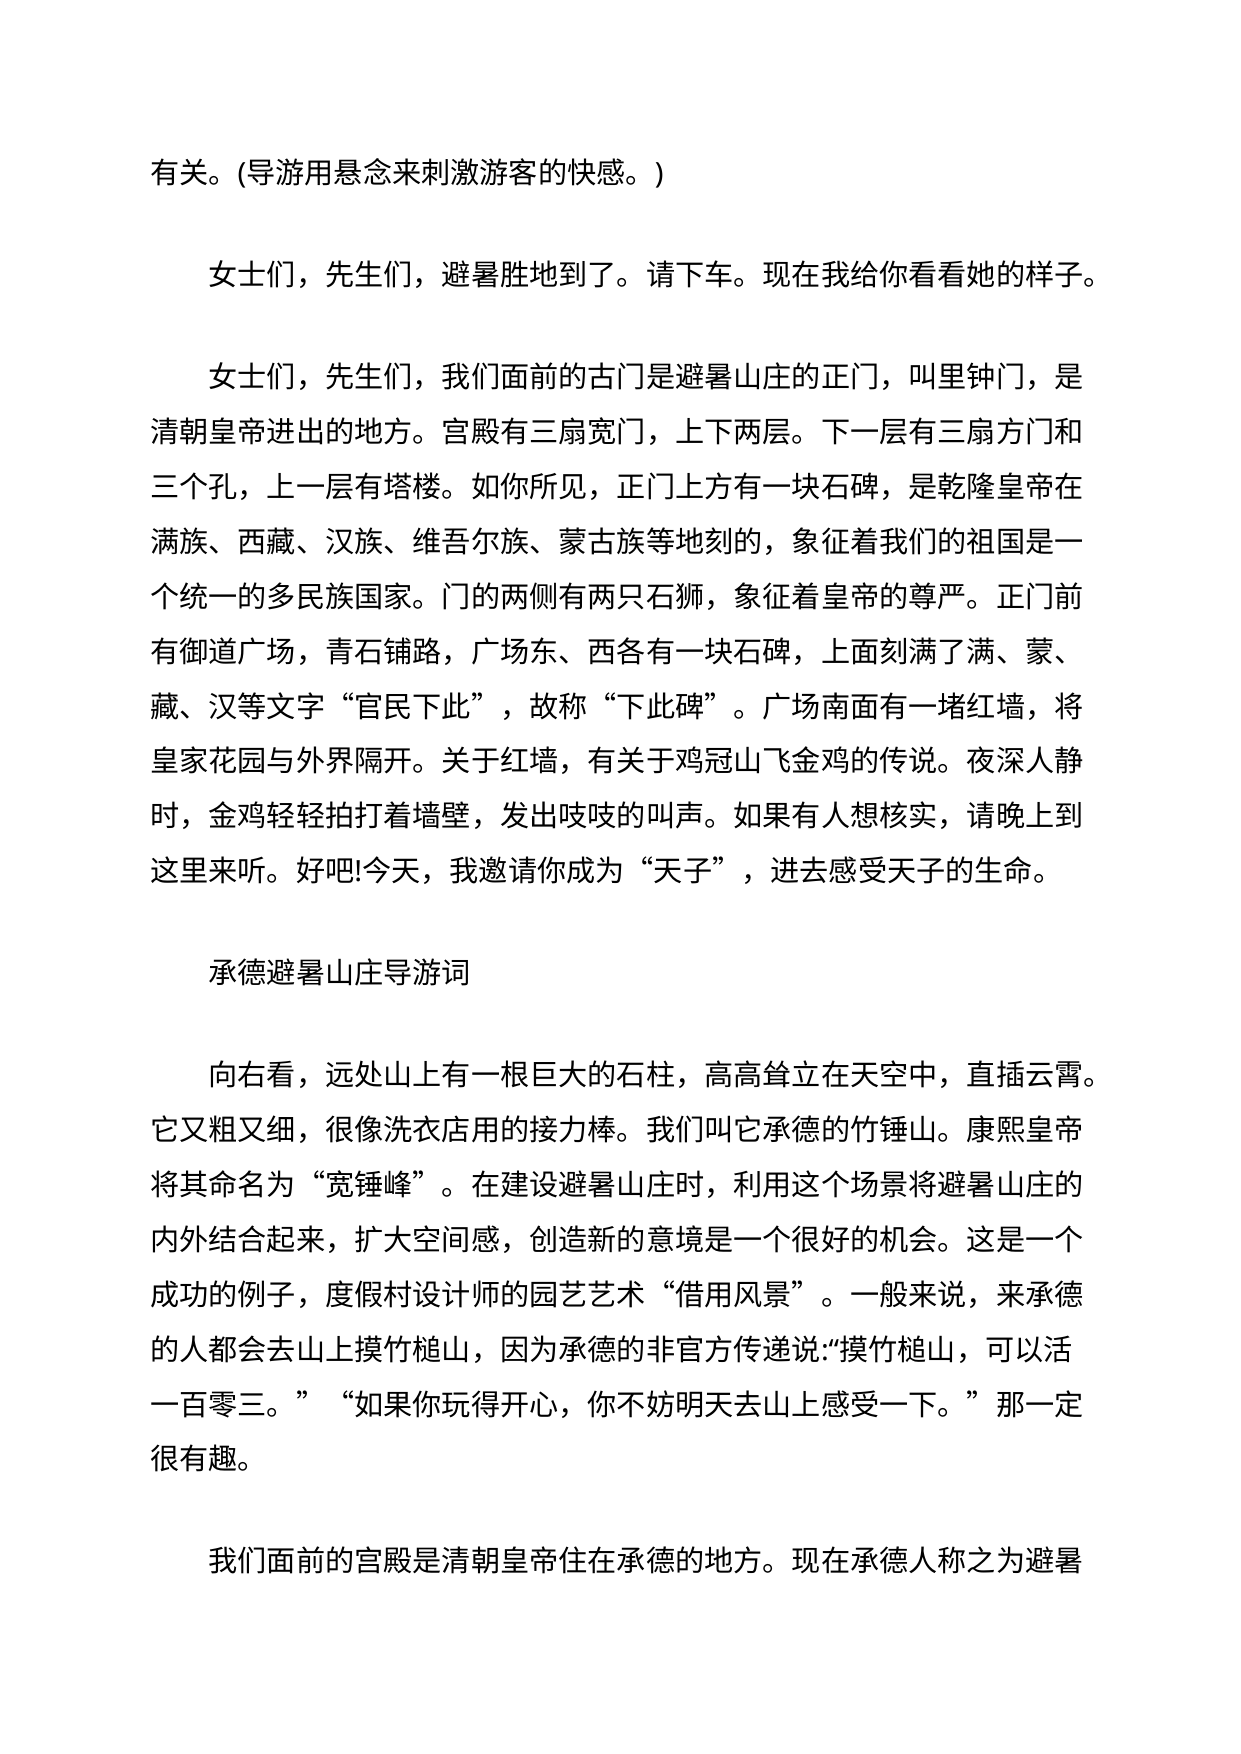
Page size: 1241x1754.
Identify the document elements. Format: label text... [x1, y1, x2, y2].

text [150, 150, 1090, 192]
text 向右看，远处山上有一根巨大的石柱，高高耸立在天空中，直插云霄。它又粗又细，很像洗衣店用的接力棒。我们叫它承德的竹锤山。康熙皇帝将其命名为“宽锤峰”。在建设避暑山庄时，利用这个场景将避暑山庄的内外结合起来，扩大空间感，创造新的意境是一个很好的机会。这是一个成功的例子，度假村设计师的园艺艺术“借用风景”。一般来说，来承德的人都会去山上摸竹槌山，因为承德的非官方传递说:“摸竹槌山，可以活一百零三。”“如果你玩得开心，你不妨明天去山上感受一下。”那一定很有趣。 [150, 1052, 1090, 1478]
text 承德避暑山庄导游词 [150, 950, 1090, 992]
text 女士们，先生们，避暑胜地到了。请下车。现在我给你看看她的样子。 [150, 252, 1090, 294]
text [150, 1538, 1090, 1580]
text 女士们，先生们，我们面前的古门是避暑山庄的正门，叫里钟门，是清朝皇帝进出的地方。宫殿有三扇宽门，上下两层。下一层有三扇方门和三个孔，上一层有塔楼。如你所见，正门上方有一块石碑，是乾隆皇帝在满族、西藏、汉族、维吾尔族、蒙古族等地刻的，象征着我们的祖国是一个统一的多民族国家。门的两侧有两只石狮，象征着皇帝的尊严。正门前有御道广场，青石铺路，广场东、西各有一块石碑，上面刻满了满、蒙、藏、汉等文字“官民下此”，故称“下此碑”。广场南面有一堵红墙，将皇家花园与外界隔开。关于红墙，有关于鸡冠山飞金鸡的传说。夜深人静时，金鸡轻轻拍打着墙壁，发出吱吱的叫声。如果有人想核实，请晚上到这里来听。好吧!今天，我邀请你成为“天子”，进去感受天子的生命。 [150, 354, 1090, 890]
